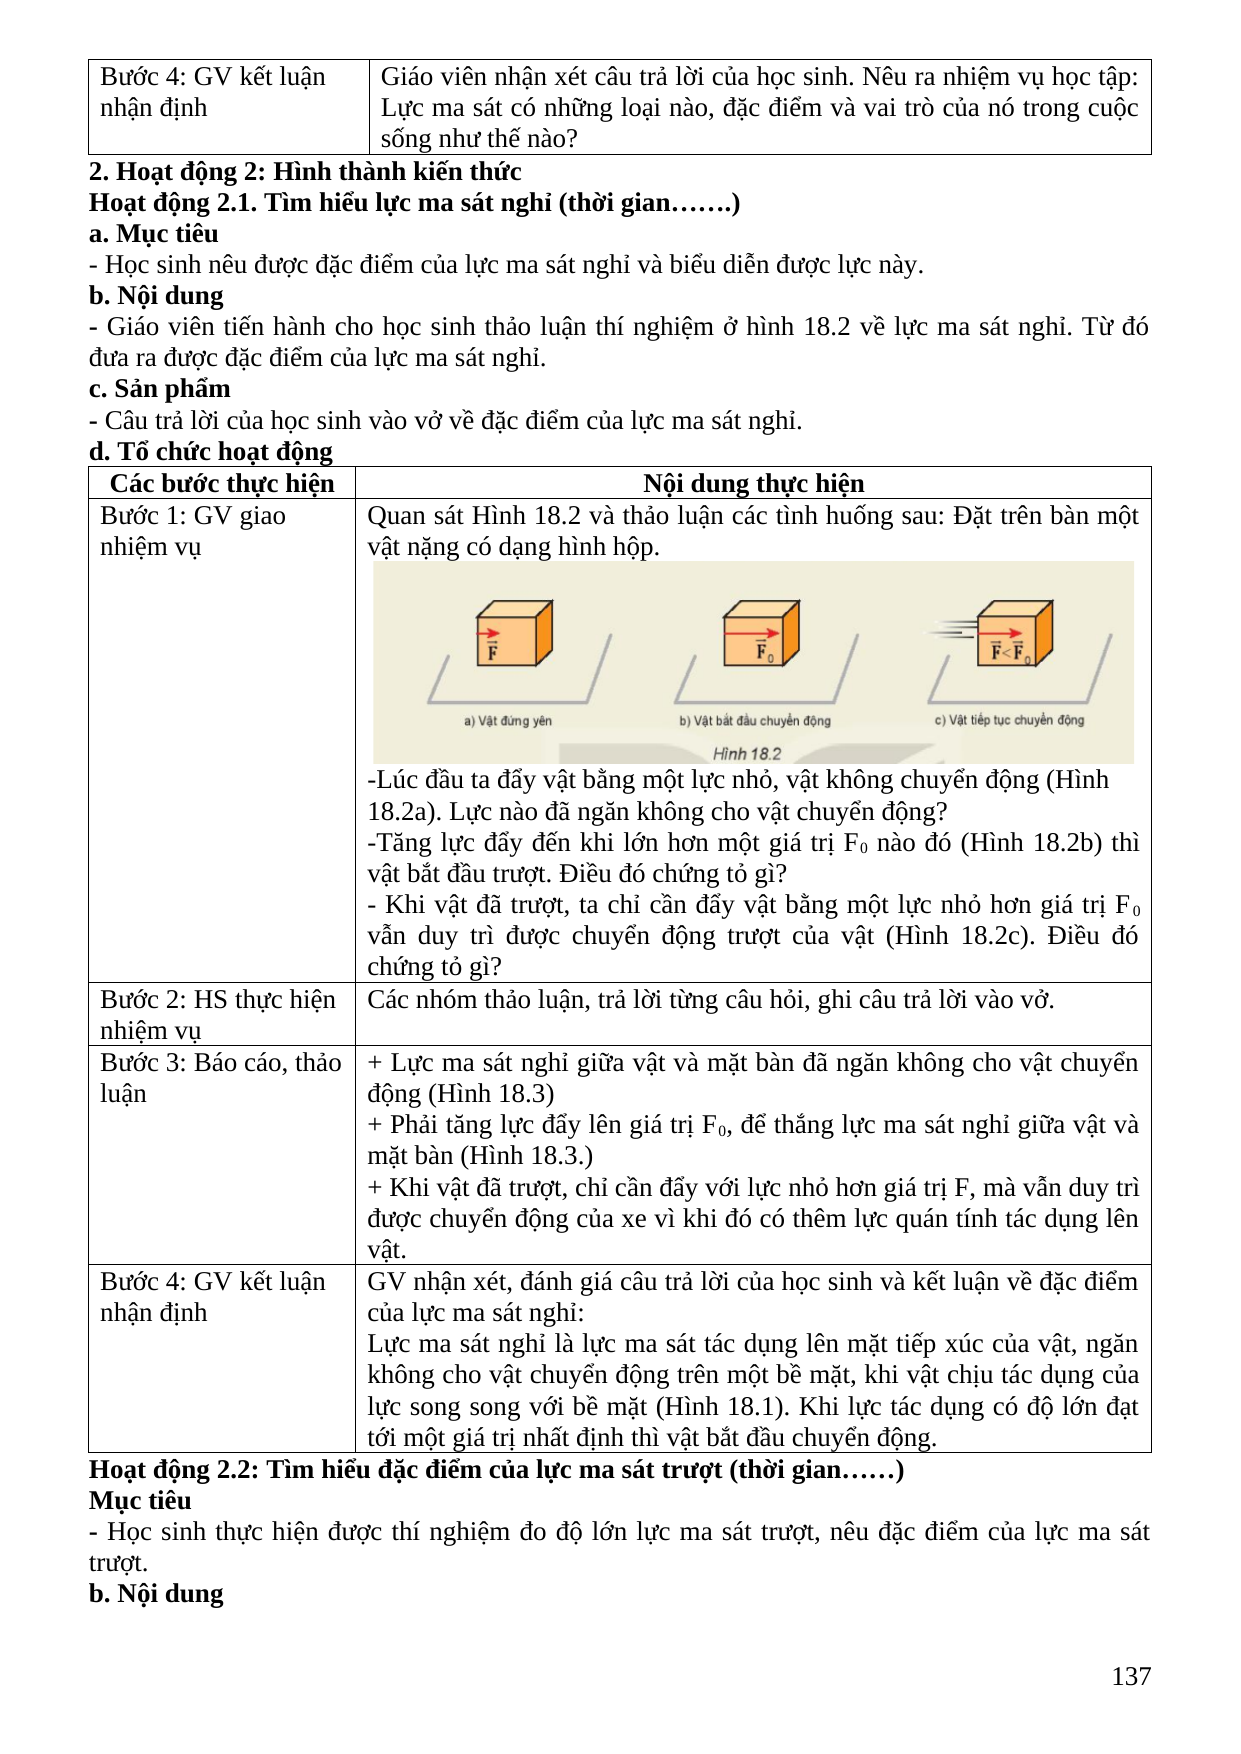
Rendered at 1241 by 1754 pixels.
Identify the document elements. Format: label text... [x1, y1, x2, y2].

table_cell Giáo viên nhận xét câu trả lời của học sinh. Nêu ra nhiệm vụ học tập: Lực ma sát có những loại nào, đặc điểm và vai trò của nó trong cuộc sống như thế nào? [370, 60, 1151, 153]
text b. Nội dung [89, 1578, 1152, 1609]
table_cell Bước 4: GV kết luận nhận định [89, 1265, 355, 1452]
text Mục tiêu [89, 1484, 1152, 1515]
table_cell GV nhận xét, đánh giá câu trả lời của học sinh và kết luận về đặc điểm của lực ma sát nghỉ: Lực ma sát nghỉ là lực ma sát tác dụng lên mặt tiếp xúc của vật, ngăn không cho vật chuyển động trên một bề mặt, khi vật chịu tác dụng của lực song song với bề mặt (Hình 18.1). Khi lực tác dụng có độ lớn đạt tới một giá trị nhất định thì vật bắt đầu chuyển động. [356, 1265, 1151, 1452]
text - Câu trả lời của học sinh vào vở về đặc điểm của lực ma sát nghỉ. [89, 404, 1152, 435]
table_cell Bước 1: GV giao nhiệm vụ [89, 499, 355, 982]
text Hoạt động 2.2: Tìm hiểu đặc điểm của lực ma sát trượt (thời gian……) [89, 1453, 1152, 1484]
table_cell Bước 4: GV kết luận nhận định [89, 60, 369, 153]
text - Giáo viên tiến hành cho học sinh thảo luận thí nghiệm ở hình 18.2 về lực ma sát nghỉ. Từ đó đưa ra được đặc điểm của lực ma sát nghỉ. [89, 310, 1152, 373]
table_cell Bước 3: Báo cáo, thảo luận [89, 1046, 355, 1264]
text - Học sinh nêu được đặc điểm của lực ma sát nghỉ và biểu diễn được lực này. [89, 248, 1152, 279]
text c. Sản phẩm [89, 373, 1152, 404]
text b. Nội dung [89, 279, 1152, 310]
table_header Nội dung thực hiện [356, 467, 1151, 498]
table_cell + Lực ma sát nghỉ giữa vật và mặt bàn đã ngăn không cho vật chuyển động (Hình 18.3) + Phải tăng lực đẩy lên giá trị F0, để thắng lực ma sát nghỉ giữa vật và mặt bàn (Hình 18.3.) + Khi vật đã trượt, chỉ cần đẩy với lực nhỏ hơn giá trị F, mà vẫn duy trì được chuyển động của xe vì khi đó có thêm lực quán tính tác dụng lên vật. [356, 1046, 1151, 1264]
table_header Các bước thực hiện [89, 467, 355, 498]
table_cell Các nhóm thảo luận, trả lời từng câu hỏi, ghi câu trả lời vào vở. [356, 983, 1151, 1045]
table_cell Bước 2: HS thực hiện nhiệm vụ [89, 983, 355, 1045]
text 2. Hoạt động 2: Hình thành kiến thức [89, 155, 1152, 186]
text - Học sinh thực hiện được thí nghiệm đo độ lớn lực ma sát trượt, nêu đặc điểm của lực ma sát trượt. [89, 1515, 1152, 1578]
picture [373, 561, 1135, 764]
text a. Mục tiêu [89, 217, 1152, 248]
text d. Tổ chức hoạt động [89, 435, 1152, 466]
text Hoạt động 2.1. Tìm hiểu lực ma sát nghỉ (thời gian…….) [89, 186, 1152, 217]
table_cell Quan sát Hình 18.2 và thảo luận các tình huống sau: Đặt trên bàn một vật nặng có dạng hình hộp. -Lúc đầu ta đẩy vật bằng một lực nhỏ, vật không chuyển động (Hình 18.2a). Lực nào đã ngăn không cho vật chuyển động? -Tăng lực đẩy đến khi lớn hơn một giá trị F0 nào đó (Hình 18.2b) thì vật bắt đầu trượt. Điều đó chứng tỏ gì? - Khi vật đã trượt, ta chỉ cần đẩy vật bằng một lực nhỏ hơn giá trị F0 vẫn duy trì được chuyển động trượt của vật (Hình 18.2c). Điều đó chứng tỏ gì? [356, 499, 1151, 982]
